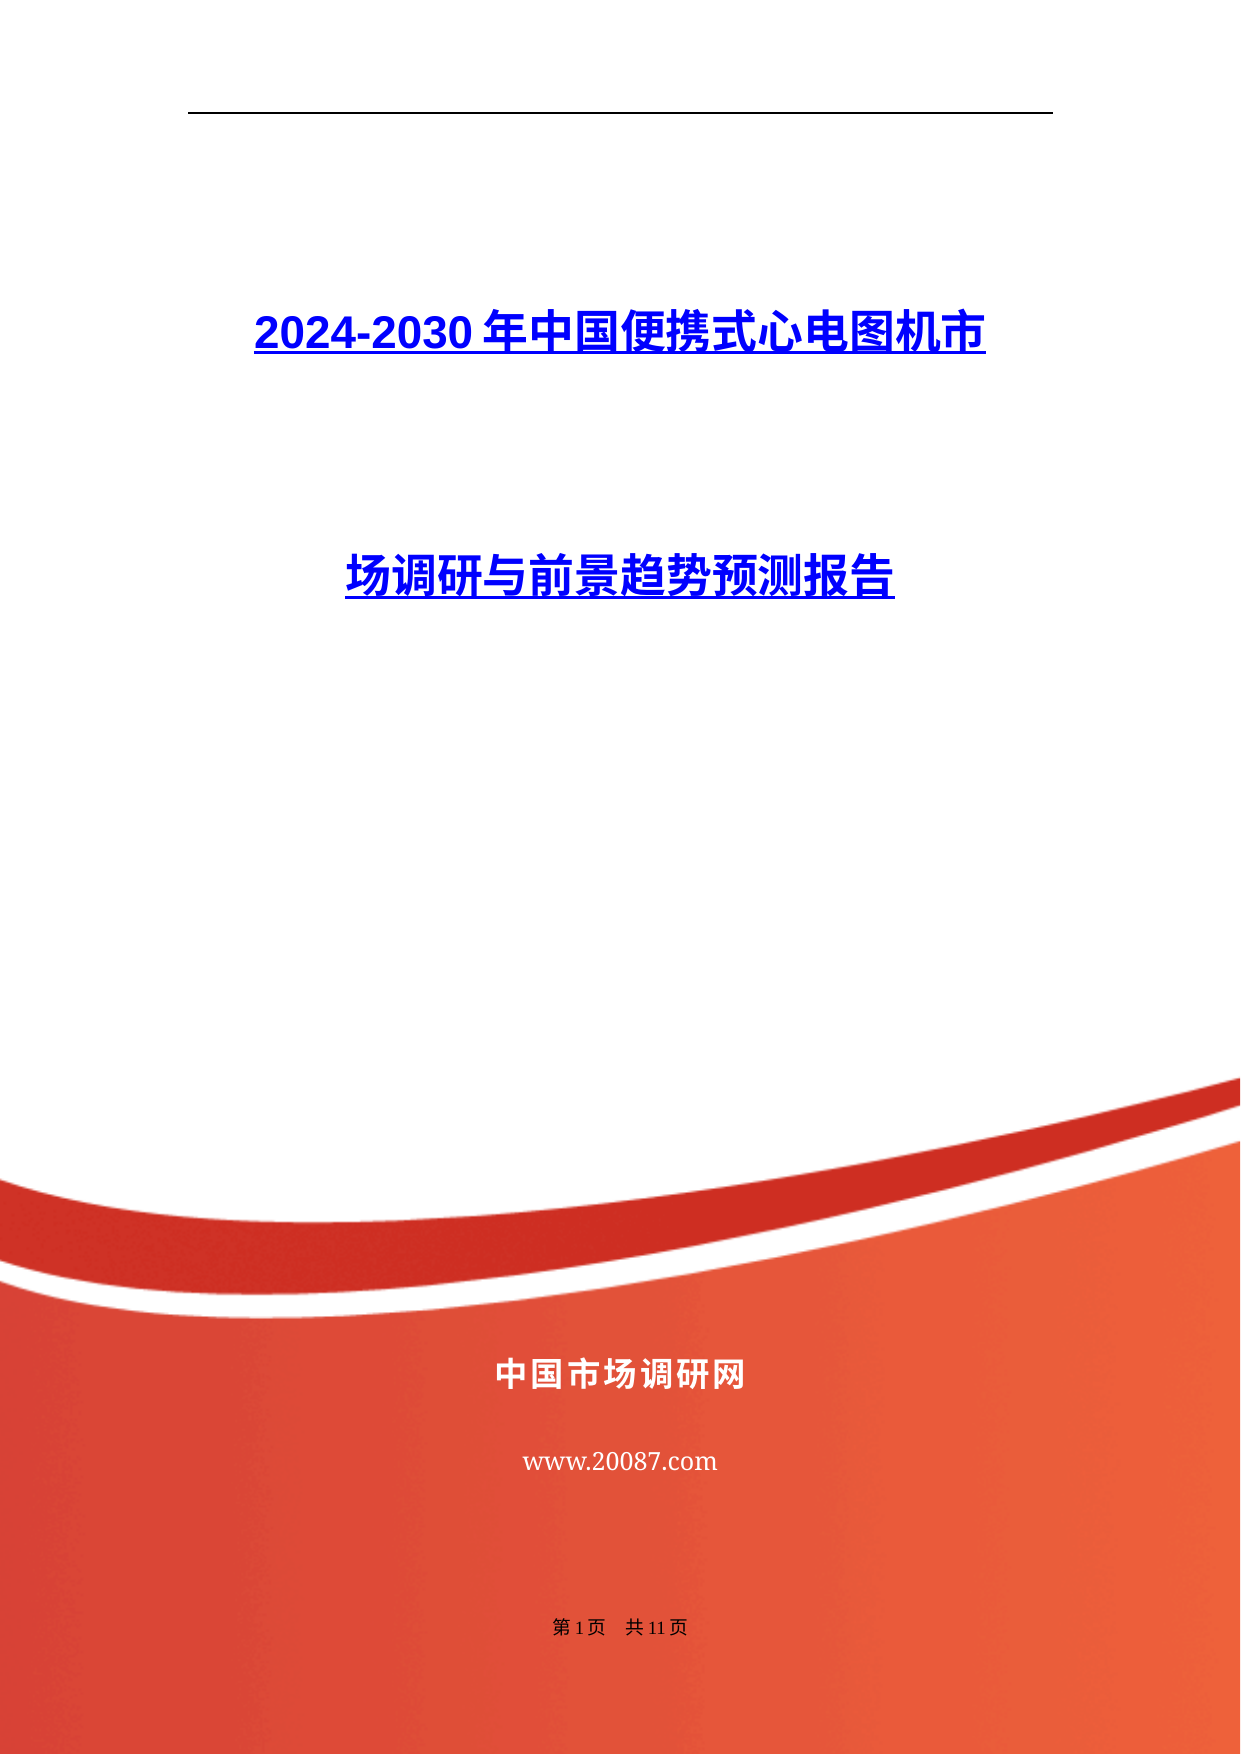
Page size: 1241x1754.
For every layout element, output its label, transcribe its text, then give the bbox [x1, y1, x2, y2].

text www.20087.com [187, 1428, 1053, 1493]
subtitle 中国市场调研网 [187, 1339, 1053, 1404]
picture [0, 1006, 1241, 1754]
table_header 2024-2030年中国便携式心电图机市场调研与前景趋势预测报告 [188, 207, 1053, 773]
